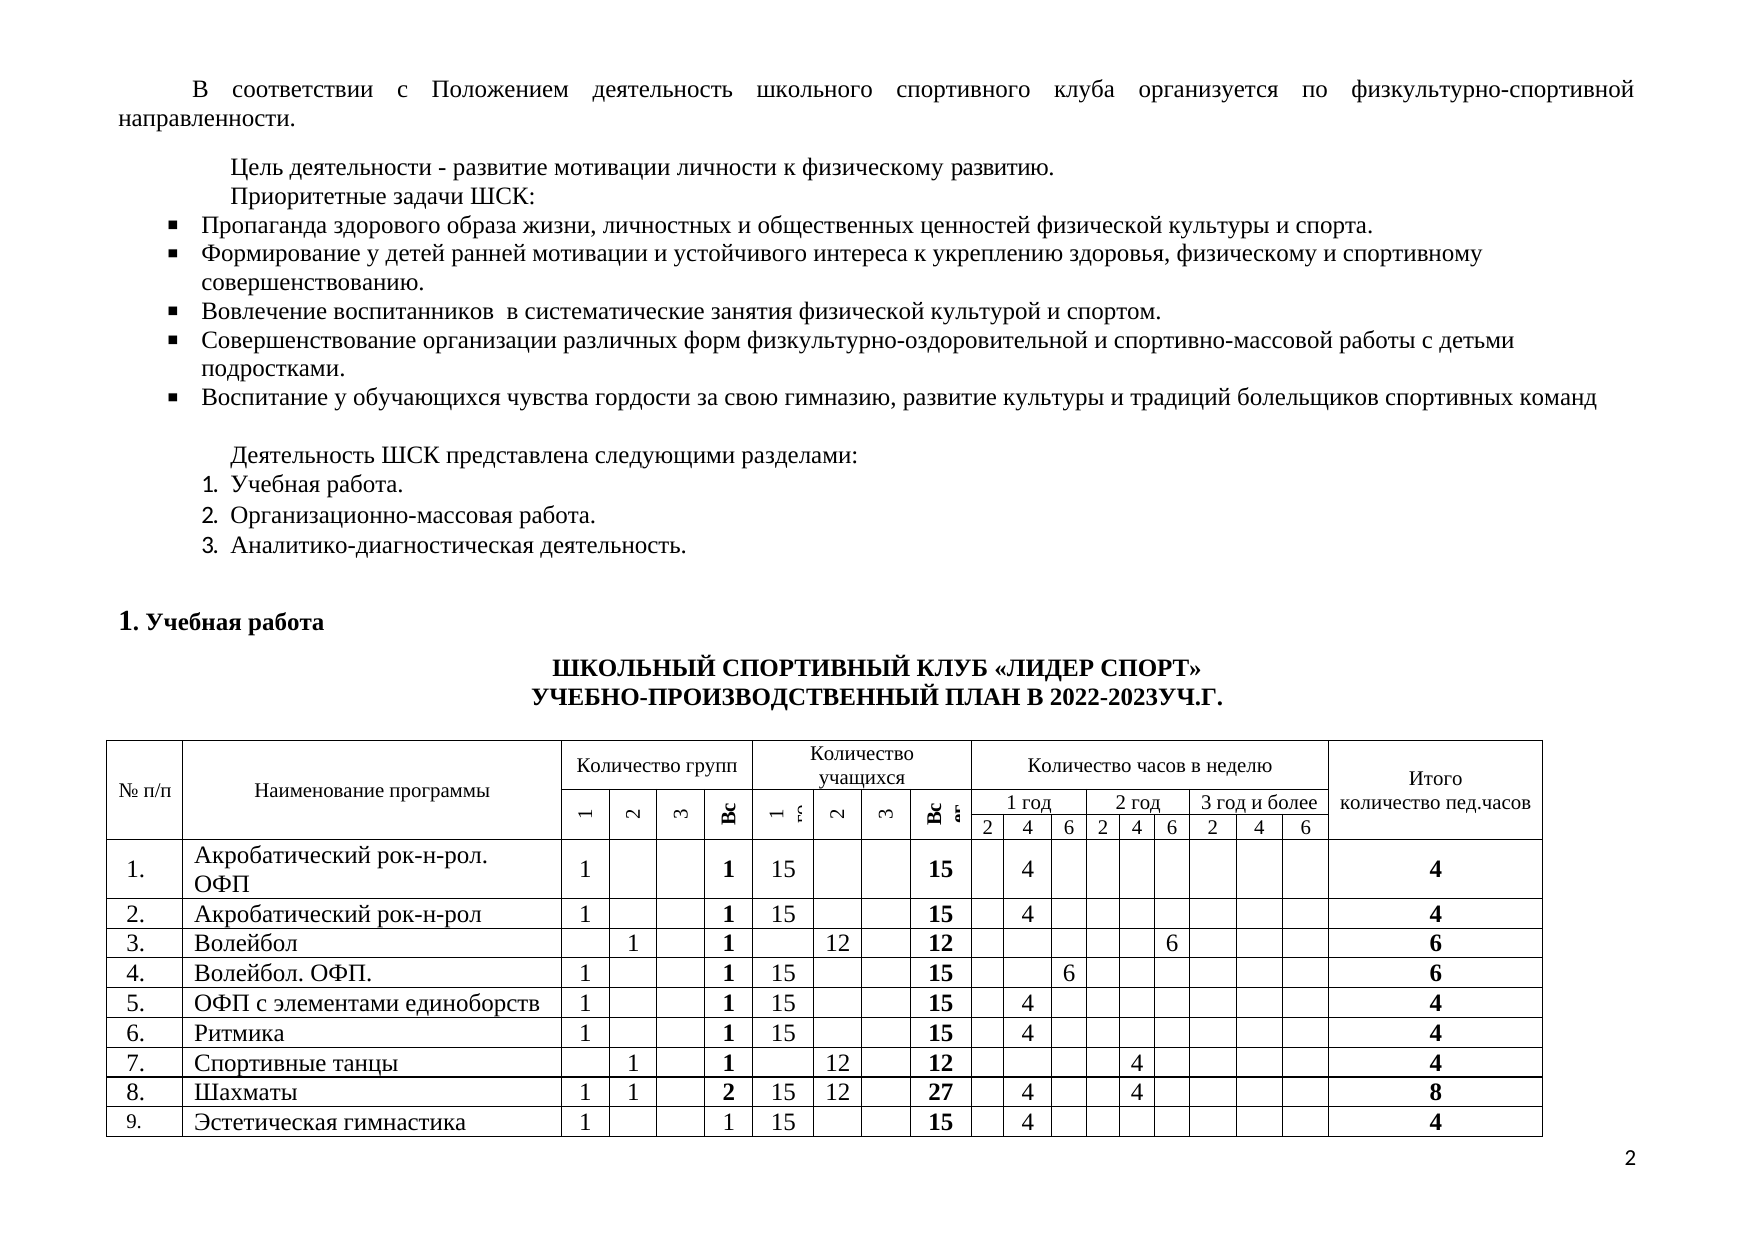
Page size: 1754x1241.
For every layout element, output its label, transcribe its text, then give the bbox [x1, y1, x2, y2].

table_cell [1190, 1048, 1236, 1076]
table_cell [972, 1107, 1003, 1136]
table_cell [1155, 1048, 1189, 1076]
table_cell Спортивные танцы [183, 1048, 561, 1076]
table_cell [657, 1048, 704, 1076]
table_cell [1283, 1078, 1328, 1106]
table_cell [972, 929, 1003, 957]
text 1. Учебная работа [118, 603, 1636, 637]
table_cell 15 [753, 840, 813, 898]
table_cell [1190, 1018, 1236, 1047]
table_cell [1087, 840, 1119, 898]
table_cell 2 год [1087, 790, 1189, 814]
table_cell [1237, 840, 1282, 898]
table_cell [862, 840, 910, 898]
table_cell [1087, 1107, 1119, 1136]
list Аналитико-диагностическая деятельность. [201, 529, 1636, 560]
list Пропаганда здорового образа жизни, личностных и общественных ценностей физической культуры и спорта. [163, 210, 1636, 238]
text Приоритетные задачи ШСК: [120, 181, 1636, 210]
table_header № п/п [107, 741, 182, 839]
table_cell 15 [911, 899, 971, 927]
list Совершенствование организации различных форм физкультурно-оздоровительной и спортивно-массовой работы с детьми подростками. [163, 325, 1636, 382]
table_cell 4 [1329, 1048, 1542, 1076]
table_cell Волейбол [183, 929, 561, 957]
table_cell 1 [705, 958, 752, 987]
table_cell 6 [1052, 815, 1086, 839]
table_cell 4 [1120, 1078, 1154, 1106]
table_cell [753, 1048, 813, 1076]
table_cell [1120, 958, 1154, 987]
table_cell [1283, 988, 1328, 1017]
table_cell [1283, 899, 1328, 927]
picture [164, 245, 182, 262]
table_cell 1 [610, 1078, 656, 1106]
table_cell [107, 899, 182, 927]
table_cell 4 [1120, 815, 1154, 839]
picture [164, 389, 182, 406]
table_cell [1237, 988, 1282, 1017]
table_cell [107, 958, 182, 987]
table_cell 4 [1329, 988, 1542, 1017]
table_cell [1190, 958, 1236, 987]
table_cell [972, 899, 1003, 927]
table_cell [1283, 1018, 1328, 1047]
table_cell [1004, 1048, 1051, 1076]
table_cell [657, 899, 704, 927]
text Деятельность ШСК представлена следующими разделами: [118, 440, 1636, 468]
table_cell 15 [753, 958, 813, 987]
table_cell 4 [1004, 815, 1051, 839]
table_cell [107, 929, 182, 957]
table_cell 4 [1004, 1078, 1051, 1106]
table_cell 15 [911, 958, 971, 987]
table_cell [657, 929, 704, 957]
table_cell [1120, 1107, 1154, 1136]
table_cell [1087, 1018, 1119, 1047]
table_cell 15 [753, 899, 813, 927]
table_cell [1190, 899, 1236, 927]
table_cell [610, 1107, 656, 1136]
table_cell [1120, 1018, 1154, 1047]
table_cell [1155, 958, 1189, 987]
table_cell [610, 988, 656, 1017]
table_header Наименование программы [183, 741, 561, 839]
table_cell 4 [1004, 840, 1051, 898]
table_cell 1 год [562, 790, 609, 839]
picture [164, 331, 182, 349]
table_cell [657, 1078, 704, 1106]
list Воспитание у обучающихся чувства гордости за свою гимназию, развитие культуры и традиций болельщиков спортивных команд [163, 382, 1636, 411]
table_cell 15 [911, 1018, 971, 1047]
table_cell [1283, 1048, 1328, 1076]
table_cell [657, 1107, 704, 1136]
table_cell 12 [814, 1048, 861, 1076]
table_cell 1 [705, 988, 752, 1017]
table_cell [862, 1078, 910, 1106]
table_cell Всего [705, 790, 752, 839]
table_cell Акробатический рок-н-рол [183, 899, 561, 927]
table_cell [1087, 929, 1119, 957]
table_cell 1 [705, 899, 752, 927]
table_header Количество учащихся [753, 741, 971, 789]
picture [164, 216, 182, 234]
table_cell 2 [1190, 815, 1236, 839]
table_cell [1237, 929, 1282, 957]
table_cell [1052, 1018, 1086, 1047]
table_cell [1155, 1107, 1189, 1136]
table_cell [1052, 1048, 1086, 1076]
table_cell [1155, 1018, 1189, 1047]
table_cell [1087, 899, 1119, 927]
table_cell [862, 929, 910, 957]
table_cell [1237, 899, 1282, 927]
table_cell Волейбол. ОФП. [183, 958, 561, 987]
table_cell 6 [1155, 929, 1189, 957]
table_cell 6 [1052, 958, 1086, 987]
table_cell [814, 1107, 861, 1136]
table_cell 1 [705, 840, 752, 898]
table_cell [1087, 958, 1119, 987]
list Организационно-массовая работа. [201, 499, 1636, 529]
table_cell 12 [814, 929, 861, 957]
table_cell 1 [705, 929, 752, 957]
table_cell [1190, 929, 1236, 957]
table_cell 1 [562, 1018, 609, 1047]
table_cell [1120, 929, 1154, 957]
table_cell 4 [1004, 988, 1051, 1017]
table_cell 1 [705, 1048, 752, 1076]
table_cell [862, 1048, 910, 1076]
table_cell [1283, 929, 1328, 957]
table_cell 6 [1155, 815, 1189, 839]
table_cell [1155, 1078, 1189, 1106]
table_header Количество групп [562, 741, 752, 789]
table_cell [814, 899, 861, 927]
table_cell 6 [1329, 929, 1542, 957]
table_cell [1087, 988, 1119, 1017]
table_cell [814, 840, 861, 898]
table_cell [1190, 988, 1236, 1017]
table_cell 6 [1283, 815, 1328, 839]
table_cell 12 [814, 1078, 861, 1106]
table_cell [972, 1018, 1003, 1047]
table_cell [1120, 988, 1154, 1017]
table_cell [972, 1078, 1003, 1106]
table_cell [1052, 840, 1086, 898]
table_cell 15 [753, 1018, 813, 1047]
table_cell Всего [911, 790, 971, 839]
table_cell 1 [610, 929, 656, 957]
table_cell [107, 840, 182, 898]
table_cell [1004, 958, 1051, 987]
table_cell [1283, 1107, 1328, 1136]
picture [164, 302, 182, 320]
table_cell [1004, 929, 1051, 957]
table_cell [1155, 840, 1189, 898]
table_cell Акробатический рок-н-рол. ОФП [183, 840, 561, 898]
table_cell [814, 1018, 861, 1047]
table_cell [1155, 988, 1189, 1017]
table_cell [972, 1048, 1003, 1076]
table_cell [657, 988, 704, 1017]
table_cell 1 [705, 1107, 752, 1136]
table_cell 15 [911, 840, 971, 898]
table_cell 1 [562, 899, 609, 927]
table_cell [1087, 1048, 1119, 1076]
table_cell [814, 958, 861, 987]
table_cell [107, 1107, 182, 1136]
table_cell 1 год [753, 790, 813, 839]
table_cell ОФП с элементами единоборств [183, 988, 561, 1017]
table_cell [610, 899, 656, 927]
table_cell 1 [562, 958, 609, 987]
table_cell [107, 1048, 182, 1076]
table_cell 15 [911, 1107, 971, 1136]
table_cell [107, 1018, 182, 1047]
table_cell [107, 1078, 182, 1106]
table_cell [657, 840, 704, 898]
table_cell 3 год и более [862, 790, 910, 839]
table_cell 15 [753, 1078, 813, 1106]
text ШКОЛЬНЫЙ СПОРТИВНЫЙ КЛУБ «ЛИДЕР СПОРТ» [118, 653, 1636, 682]
table_cell [1237, 1048, 1282, 1076]
table_header Итого количество пед.часов [1329, 741, 1542, 839]
table_cell [862, 988, 910, 1017]
table_cell [1283, 840, 1328, 898]
table_cell [1155, 899, 1189, 927]
table_cell [610, 958, 656, 987]
table_cell 2 [972, 815, 1003, 839]
table_cell 2 [1087, 815, 1119, 839]
table_cell [1052, 929, 1086, 957]
table_cell 3 год и более [657, 790, 704, 839]
table_cell 4 [1329, 1018, 1542, 1047]
table_cell [972, 958, 1003, 987]
list Формирование у детей ранней мотивации и устойчивого интереса к укреплению здоровья, физическому и спортивному совершенствованию. [163, 238, 1636, 296]
table_cell 2 [705, 1078, 752, 1106]
table_cell 6 [1329, 958, 1542, 987]
table_cell [1190, 1107, 1236, 1136]
table_cell [1052, 899, 1086, 927]
table_cell 8 [1329, 1078, 1542, 1106]
table_cell 4 [1237, 815, 1282, 839]
table_cell 1 [562, 840, 609, 898]
table_cell [1052, 1107, 1086, 1136]
table_header Количество часов в неделю [972, 741, 1328, 789]
table_cell 1 [562, 1078, 609, 1106]
table_cell [1120, 840, 1154, 898]
table_cell [1283, 958, 1328, 987]
table_cell 1 [562, 988, 609, 1017]
table_cell 12 [911, 1048, 971, 1076]
table_cell Шахматы [183, 1078, 561, 1106]
list Вовлечение воспитанников в систематические занятия физической культурой и спортом. [163, 296, 1636, 325]
table_cell Эстетическая гимнастика [183, 1107, 561, 1136]
table_cell [862, 899, 910, 927]
table_cell [1237, 958, 1282, 987]
table_cell 3 год и более [1190, 790, 1328, 814]
table_cell [657, 958, 704, 987]
table_cell [1190, 1078, 1236, 1106]
table_cell [1052, 988, 1086, 1017]
table_cell [107, 988, 182, 1017]
table_cell 4 [1329, 840, 1542, 898]
table_cell 4 [1329, 899, 1542, 927]
table_cell 1 [562, 1107, 609, 1136]
table_cell [562, 929, 609, 957]
table_cell 4 [1329, 1107, 1542, 1136]
table_cell 1 [705, 1018, 752, 1047]
table_cell 4 [1004, 899, 1051, 927]
table_cell [1120, 899, 1154, 927]
table_cell [1052, 1078, 1086, 1106]
table_cell 15 [753, 988, 813, 1017]
table_cell 15 [753, 1107, 813, 1136]
table_cell Ритмика [183, 1018, 561, 1047]
table_cell 1 год [972, 790, 1086, 814]
table_cell 27 [911, 1078, 971, 1106]
table_cell [862, 958, 910, 987]
table_cell 4 [1004, 1107, 1051, 1136]
table_cell [753, 929, 813, 957]
table_cell [1190, 840, 1236, 898]
table_cell 2 год [814, 790, 861, 839]
table_cell [1087, 1078, 1119, 1106]
table_cell [862, 1018, 910, 1047]
text Цель деятельности - развитие мотивации личности к физическому развитию. [120, 152, 1636, 181]
table_cell 12 [911, 929, 971, 957]
table_cell 4 [1120, 1048, 1154, 1076]
text УЧЕБНО-ПРОИЗВОДСТВЕННЫЙ ПЛАН В 2022-2023УЧ.Г. [118, 682, 1636, 711]
table_cell [814, 988, 861, 1017]
table_cell [1237, 1107, 1282, 1136]
text В соответствии с Положением деятельность школьного спортивного клуба организуется по физкультурно-спортивной направленности. [118, 74, 1636, 131]
table_cell 4 [1004, 1018, 1051, 1047]
table_cell [610, 840, 656, 898]
table_cell 1 [610, 1048, 656, 1076]
table_cell [862, 1107, 910, 1136]
table_cell [562, 1048, 609, 1076]
table_cell [972, 988, 1003, 1017]
table_cell 2 год [610, 790, 656, 839]
list Учебная работа. [201, 468, 1636, 499]
table_cell [972, 840, 1003, 898]
table_cell [610, 1018, 656, 1047]
table_cell [1237, 1018, 1282, 1047]
table_cell [657, 1018, 704, 1047]
table_cell 15 [911, 988, 971, 1017]
table_cell [1237, 1078, 1282, 1106]
